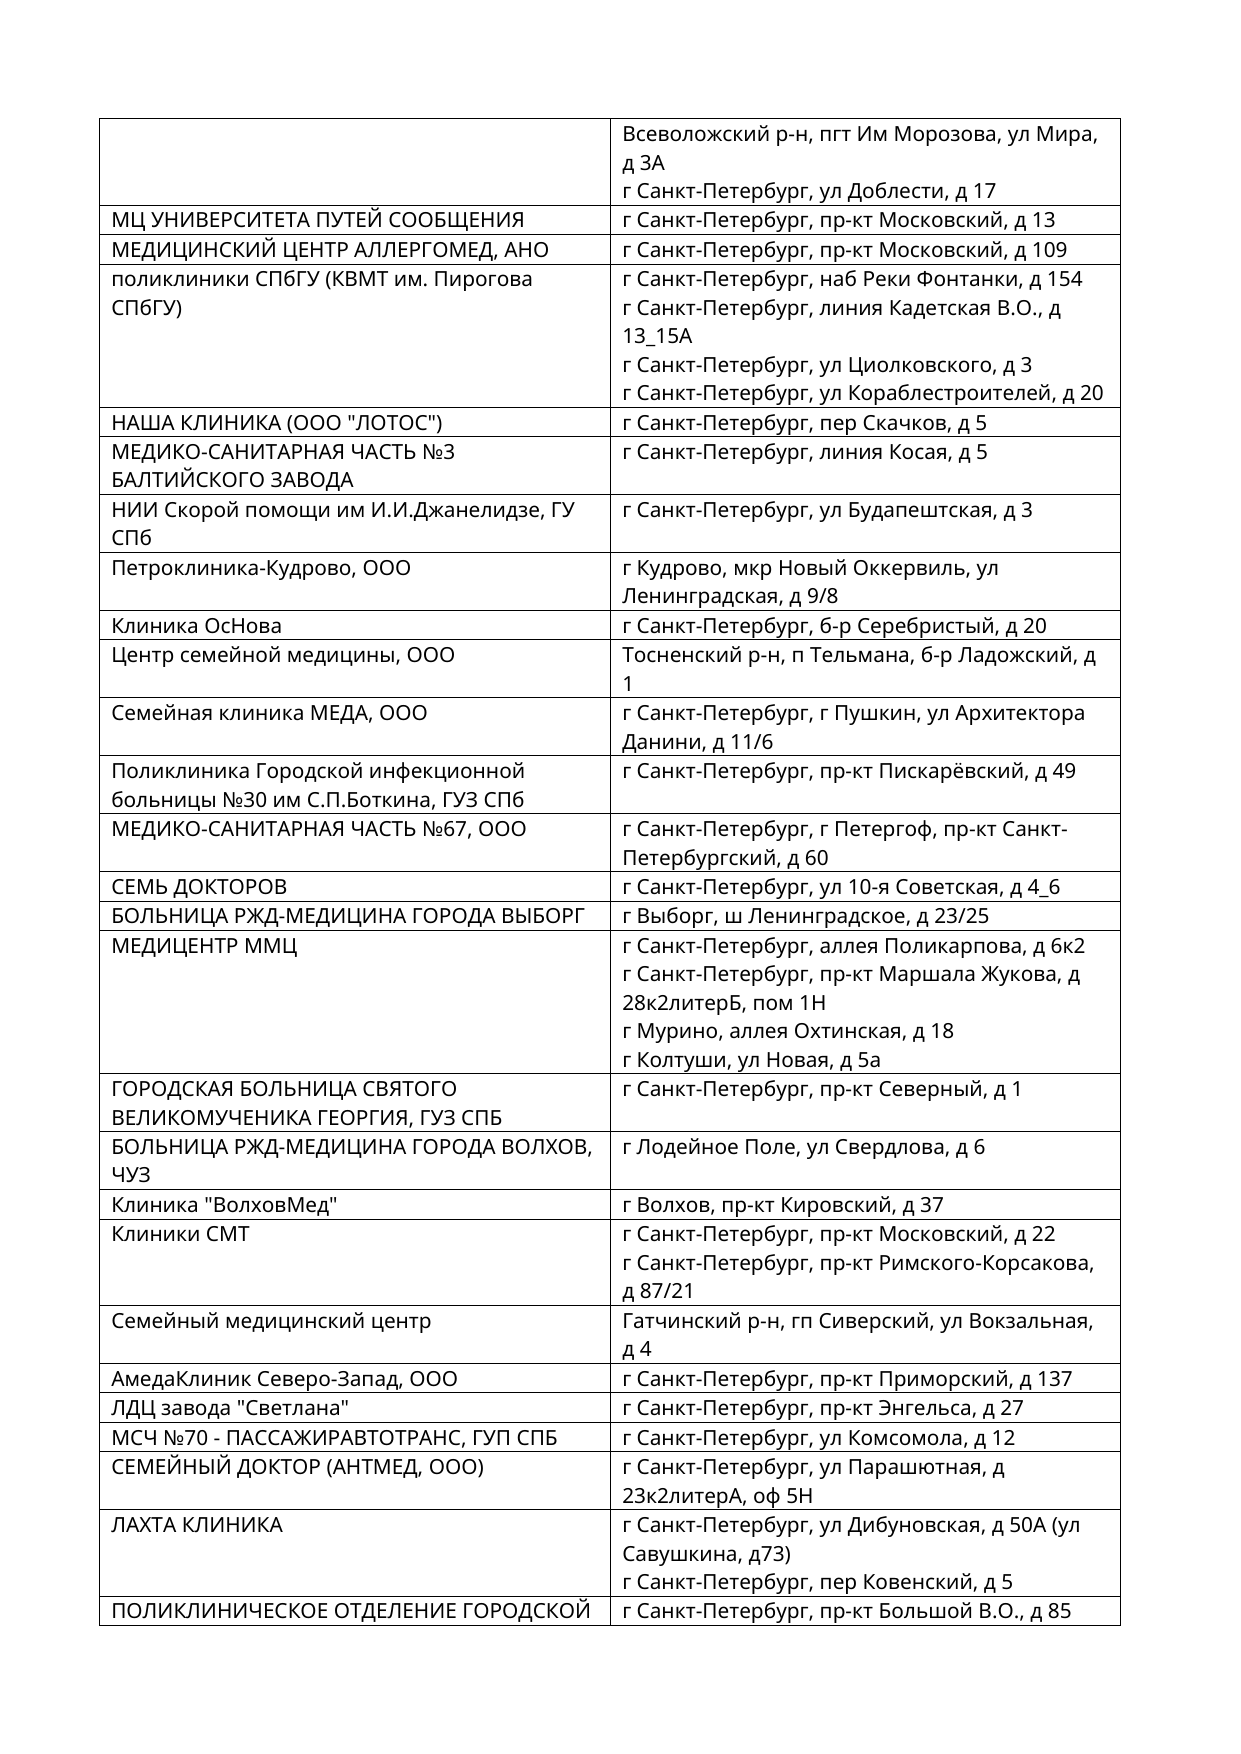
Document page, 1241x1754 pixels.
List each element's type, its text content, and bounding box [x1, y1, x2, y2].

table_cell БОЛЬНИЦА РЖД-МЕДИЦИНА ГОРОДА ВОЛХОВ, ЧУЗ [100, 1132, 610, 1189]
table_cell ЛАХТА КЛИНИКА [100, 1510, 610, 1596]
table_cell МСЧ №70 - ПАССАЖИРАВТОТРАНС, ГУП СПБ [100, 1423, 610, 1451]
table_cell г Санкт-Петербург, г Петергоф, пр-кт Санкт-Петербургский, д 60 [611, 814, 1120, 871]
table_cell МЕДИКО-САНИТАРНАЯ ЧАСТЬ №67, ООО [100, 814, 610, 871]
table_cell г Санкт-Петербург, ул 10-я Советская, д 4_6 [611, 872, 1120, 901]
table_cell г Выборг, ш Ленинградское, д 23/25 [611, 902, 1120, 930]
table_cell г Санкт-Петербург, пр-кт Северный, д 1 [611, 1074, 1120, 1131]
table_cell г Санкт-Петербург, пр-кт Московский, д 109 [611, 235, 1120, 263]
table_cell г Санкт-Петербург, ул Дибуновская, д 50А (ул Савушкина, д73) г Санкт-Петербург, пер Ковенский, д 5 [611, 1510, 1120, 1596]
table_cell г Санкт-Петербург, пер Скачков, д 5 [611, 408, 1120, 436]
table_cell СЕМЬ ДОКТОРОВ [100, 872, 610, 901]
table_cell г Лодейное Поле, ул Свердлова, д 6 [611, 1132, 1120, 1189]
table_cell ЛДЦ завода "Светлана" [100, 1393, 610, 1422]
table_cell г Санкт-Петербург, пр-кт Пискарёвский, д 49 [611, 756, 1120, 813]
table_cell г Санкт-Петербург, ул Будапештская, д 3 [611, 495, 1120, 552]
table_cell Гатчинский р-н, гп Сиверский, ул Вокзальная, д 4 [611, 1306, 1120, 1363]
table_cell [100, 1597, 610, 1625]
table_cell г Санкт-Петербург, линия Косая, д 5 [611, 437, 1120, 494]
table_cell поликлиники СПбГУ (КВМТ им. Пирогова СПбГУ) [100, 265, 610, 407]
table_cell г Санкт-Петербург, аллея Поликарпова, д 6к2 г Санкт-Петербург, пр-кт Маршала Жукова, д 28к2литерБ, пом 1Н г Мурино, аллея Охтинская, д 18 г Колтуши, ул Новая, д 5а [611, 931, 1120, 1073]
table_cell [611, 119, 1120, 204]
table_cell г Санкт-Петербург, пр-кт Московский, д 22 г Санкт-Петербург, пр-кт Римского-Корсакова, д 87/21 [611, 1220, 1120, 1305]
table_cell СЕМЕЙНЫЙ ДОКТОР (АНТМЕД, ООО) [100, 1452, 610, 1509]
table_cell Тосненский р-н, п Тельмана, б-р Ладожский, д 1 [611, 640, 1120, 697]
table_cell г Санкт-Петербург, г Пушкин, ул Архитектора Данини, д 11/6 [611, 698, 1120, 755]
table_cell Клиники СМТ [100, 1220, 610, 1305]
table_cell БОЛЬНИЦА РЖД-МЕДИЦИНА ГОРОДА ВЫБОРГ [100, 902, 610, 930]
table_cell г Кудрово, мкр Новый Оккервиль, ул Ленинградская, д 9/8 [611, 553, 1120, 610]
table_cell г Санкт-Петербург, ул Комсомола, д 12 [611, 1423, 1120, 1451]
table_cell Семейная клиника МЕДА, ООО [100, 698, 610, 755]
table_cell Семейный медицинский центр [100, 1306, 610, 1363]
table_cell Центр семейной медицины, ООО [100, 640, 610, 697]
table_cell МЦ УНИВЕРСИТЕТА ПУТЕЙ СООБЩЕНИЯ [100, 206, 610, 234]
table_cell МЕДИКО-САНИТАРНАЯ ЧАСТЬ №3 БАЛТИЙСКОГО ЗАВОДА [100, 437, 610, 494]
table_cell г Санкт-Петербург, пр-кт Приморский, д 137 [611, 1364, 1120, 1392]
table_cell г Санкт-Петербург, пр-кт Московский, д 13 [611, 206, 1120, 234]
table_cell НИИ Скорой помощи им И.И.Джанелидзе, ГУ СПб [100, 495, 610, 552]
table_cell Клиника "ВолховМед" [100, 1190, 610, 1218]
table_cell НАША КЛИНИКА (ООО "ЛОТОС") [100, 408, 610, 436]
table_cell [100, 119, 610, 204]
table_cell г Санкт-Петербург, наб Реки Фонтанки, д 154 г Санкт-Петербург, линия Кадетская В.О., д 13_15А г Санкт-Петербург, ул Циолковского, д 3 г Санкт-Петербург, ул Кораблестроителей, д 20 [611, 265, 1120, 407]
table_cell МЕДИЦЕНТР ММЦ [100, 931, 610, 1073]
table_cell Клиника ОсНова [100, 611, 610, 639]
table_cell г Санкт-Петербург, пр-кт Энгельса, д 27 [611, 1393, 1120, 1422]
table_cell г Санкт-Петербург, б-р Серебристый, д 20 [611, 611, 1120, 639]
table_cell г Санкт-Петербург, ул Парашютная, д 23к2литерА, оф 5Н [611, 1452, 1120, 1509]
table_cell Петроклиника-Кудрово, ООО [100, 553, 610, 610]
table_cell МЕДИЦИНСКИЙ ЦЕНТР АЛЛЕРГОМЕД, АНО [100, 235, 610, 263]
table_cell г Волхов, пр-кт Кировский, д 37 [611, 1190, 1120, 1218]
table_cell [611, 1597, 1120, 1625]
table_cell ГОРОДСКАЯ БОЛЬНИЦА СВЯТОГО ВЕЛИКОМУЧЕНИКА ГЕОРГИЯ, ГУЗ СПБ [100, 1074, 610, 1131]
table_cell Поликлиника Городской инфекционной больницы №30 им С.П.Боткина, ГУЗ СПб [100, 756, 610, 813]
table_cell АмедаКлиник Северо-Запад, ООО [100, 1364, 610, 1392]
